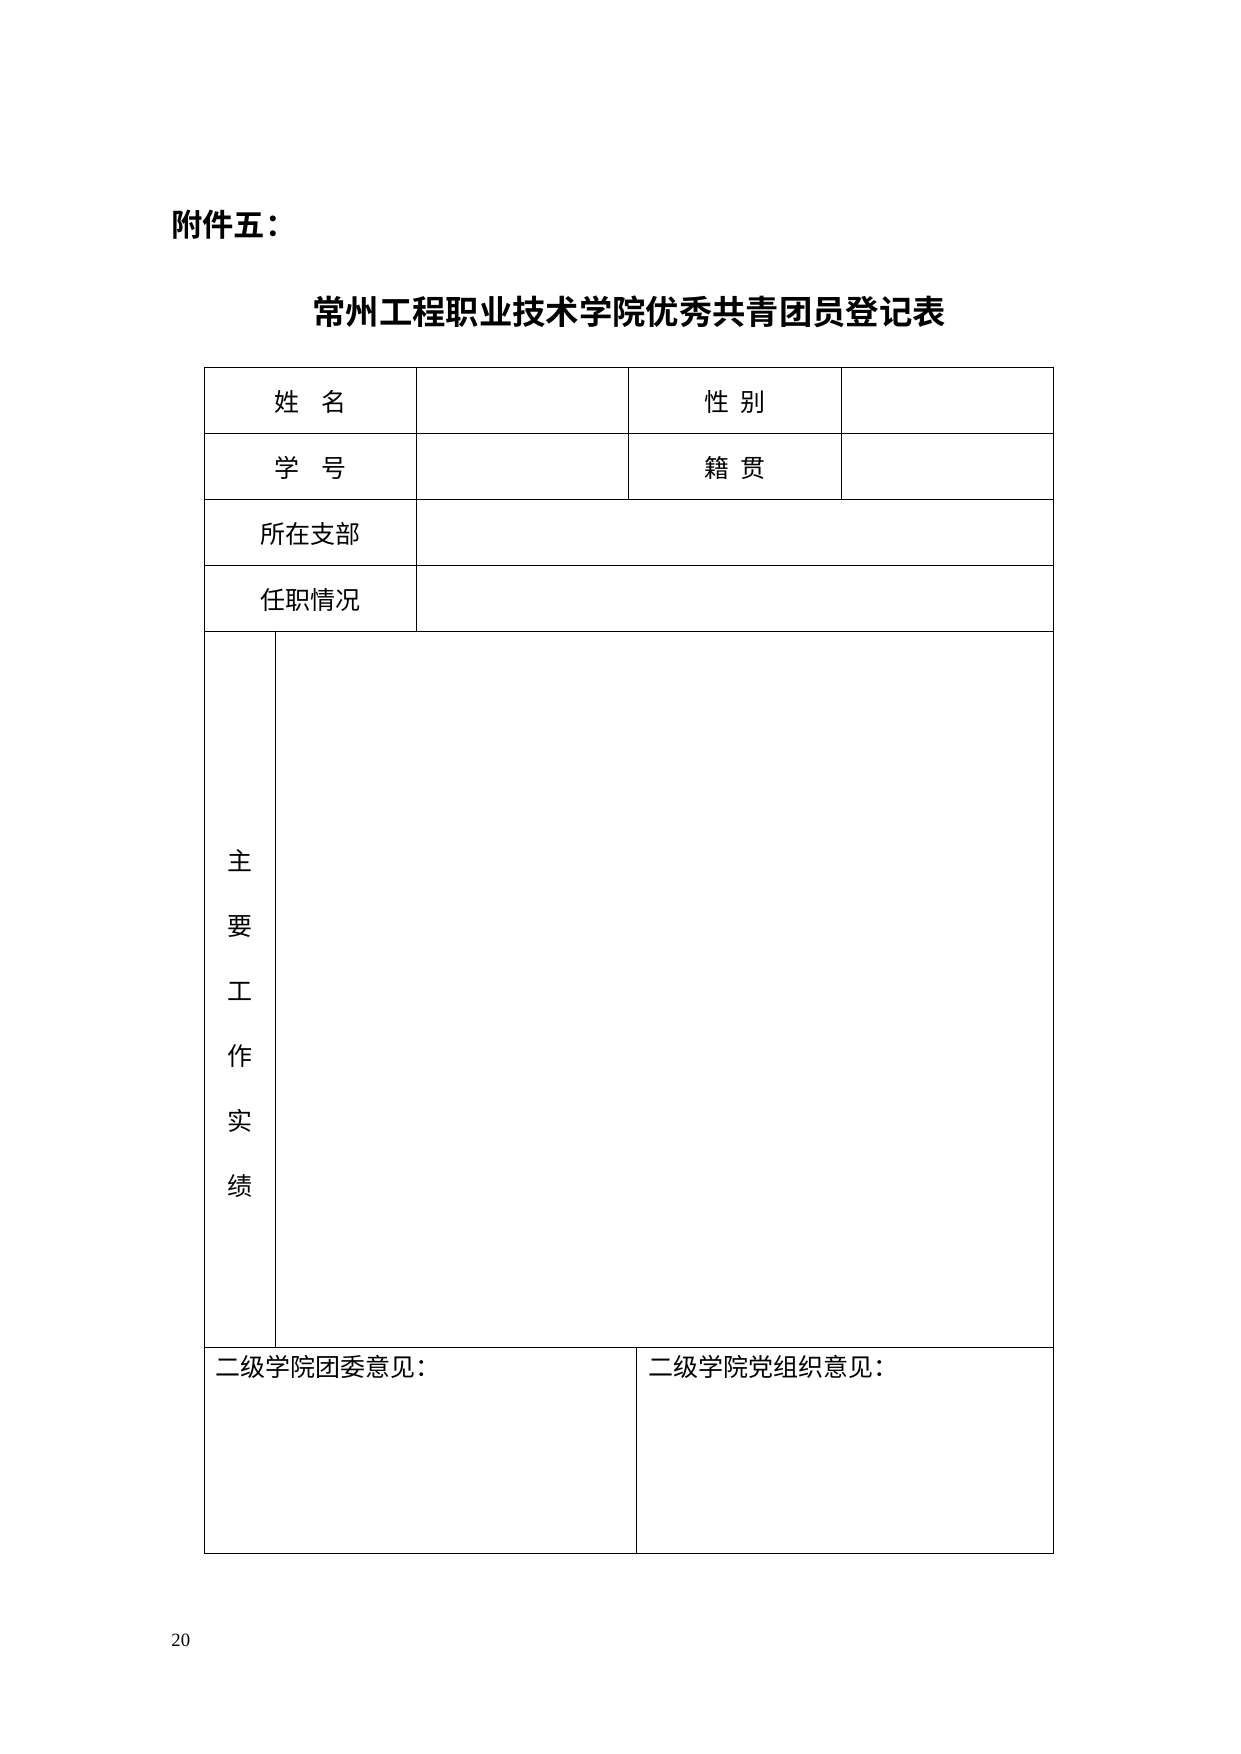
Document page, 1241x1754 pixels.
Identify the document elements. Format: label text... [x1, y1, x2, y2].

table_cell 学 号 [205, 434, 416, 499]
text 常州工程职业技术学院优秀共青团员登记表 [171, 278, 1087, 343]
table_header 姓 名 [205, 368, 416, 433]
table_cell [276, 632, 1053, 1347]
table_cell 主要工作实绩 [205, 632, 275, 1347]
table_cell [417, 500, 1053, 565]
table_cell [417, 566, 1053, 631]
table_cell [842, 434, 1053, 499]
table_cell [417, 434, 628, 499]
table_cell 任职情况 [205, 566, 416, 631]
table_cell 二级学院团委意见： 年 月 日 [205, 1348, 636, 1553]
table_cell 所在支部 [205, 500, 416, 565]
text 附件五： [171, 190, 1087, 255]
table_cell 二级学院党组织意见： 年 月 日 [637, 1348, 1053, 1553]
table_header 性 别 [629, 368, 841, 433]
table_cell 籍 贯 [629, 434, 841, 499]
table_header [417, 368, 628, 433]
table_header [842, 368, 1053, 433]
